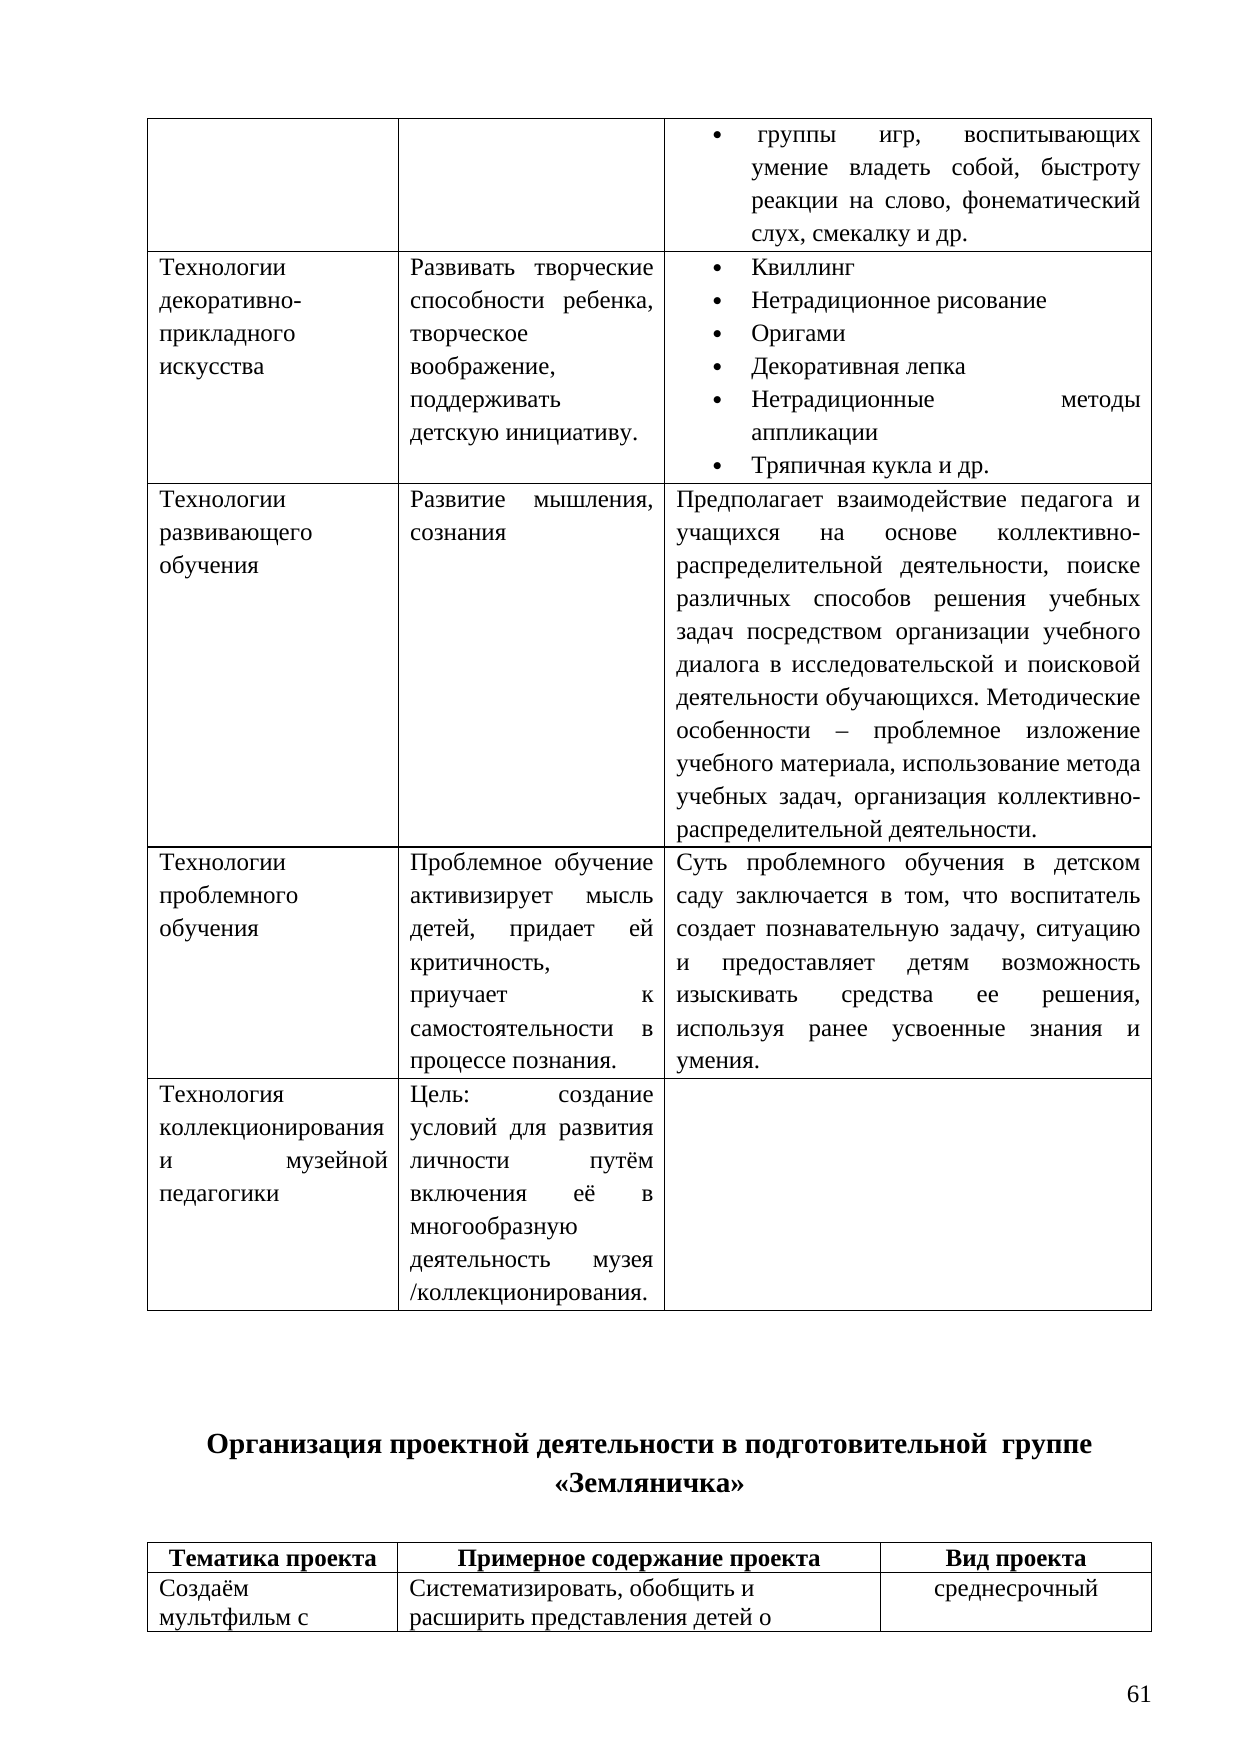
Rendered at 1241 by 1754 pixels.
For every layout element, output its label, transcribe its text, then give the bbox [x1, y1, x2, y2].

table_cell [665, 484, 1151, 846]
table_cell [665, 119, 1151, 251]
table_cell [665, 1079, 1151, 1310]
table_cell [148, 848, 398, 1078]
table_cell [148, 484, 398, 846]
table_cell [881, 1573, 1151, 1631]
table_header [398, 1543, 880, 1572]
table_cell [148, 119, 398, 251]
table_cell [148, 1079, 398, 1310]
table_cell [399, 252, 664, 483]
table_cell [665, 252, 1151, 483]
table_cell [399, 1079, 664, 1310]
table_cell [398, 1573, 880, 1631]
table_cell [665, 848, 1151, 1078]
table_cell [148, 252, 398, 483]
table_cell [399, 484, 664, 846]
text Организация проектной деятельности в подготовительной группе «Земляничка» [148, 1427, 1152, 1499]
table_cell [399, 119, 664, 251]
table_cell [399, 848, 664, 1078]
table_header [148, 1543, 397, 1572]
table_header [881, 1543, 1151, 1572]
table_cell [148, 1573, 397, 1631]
